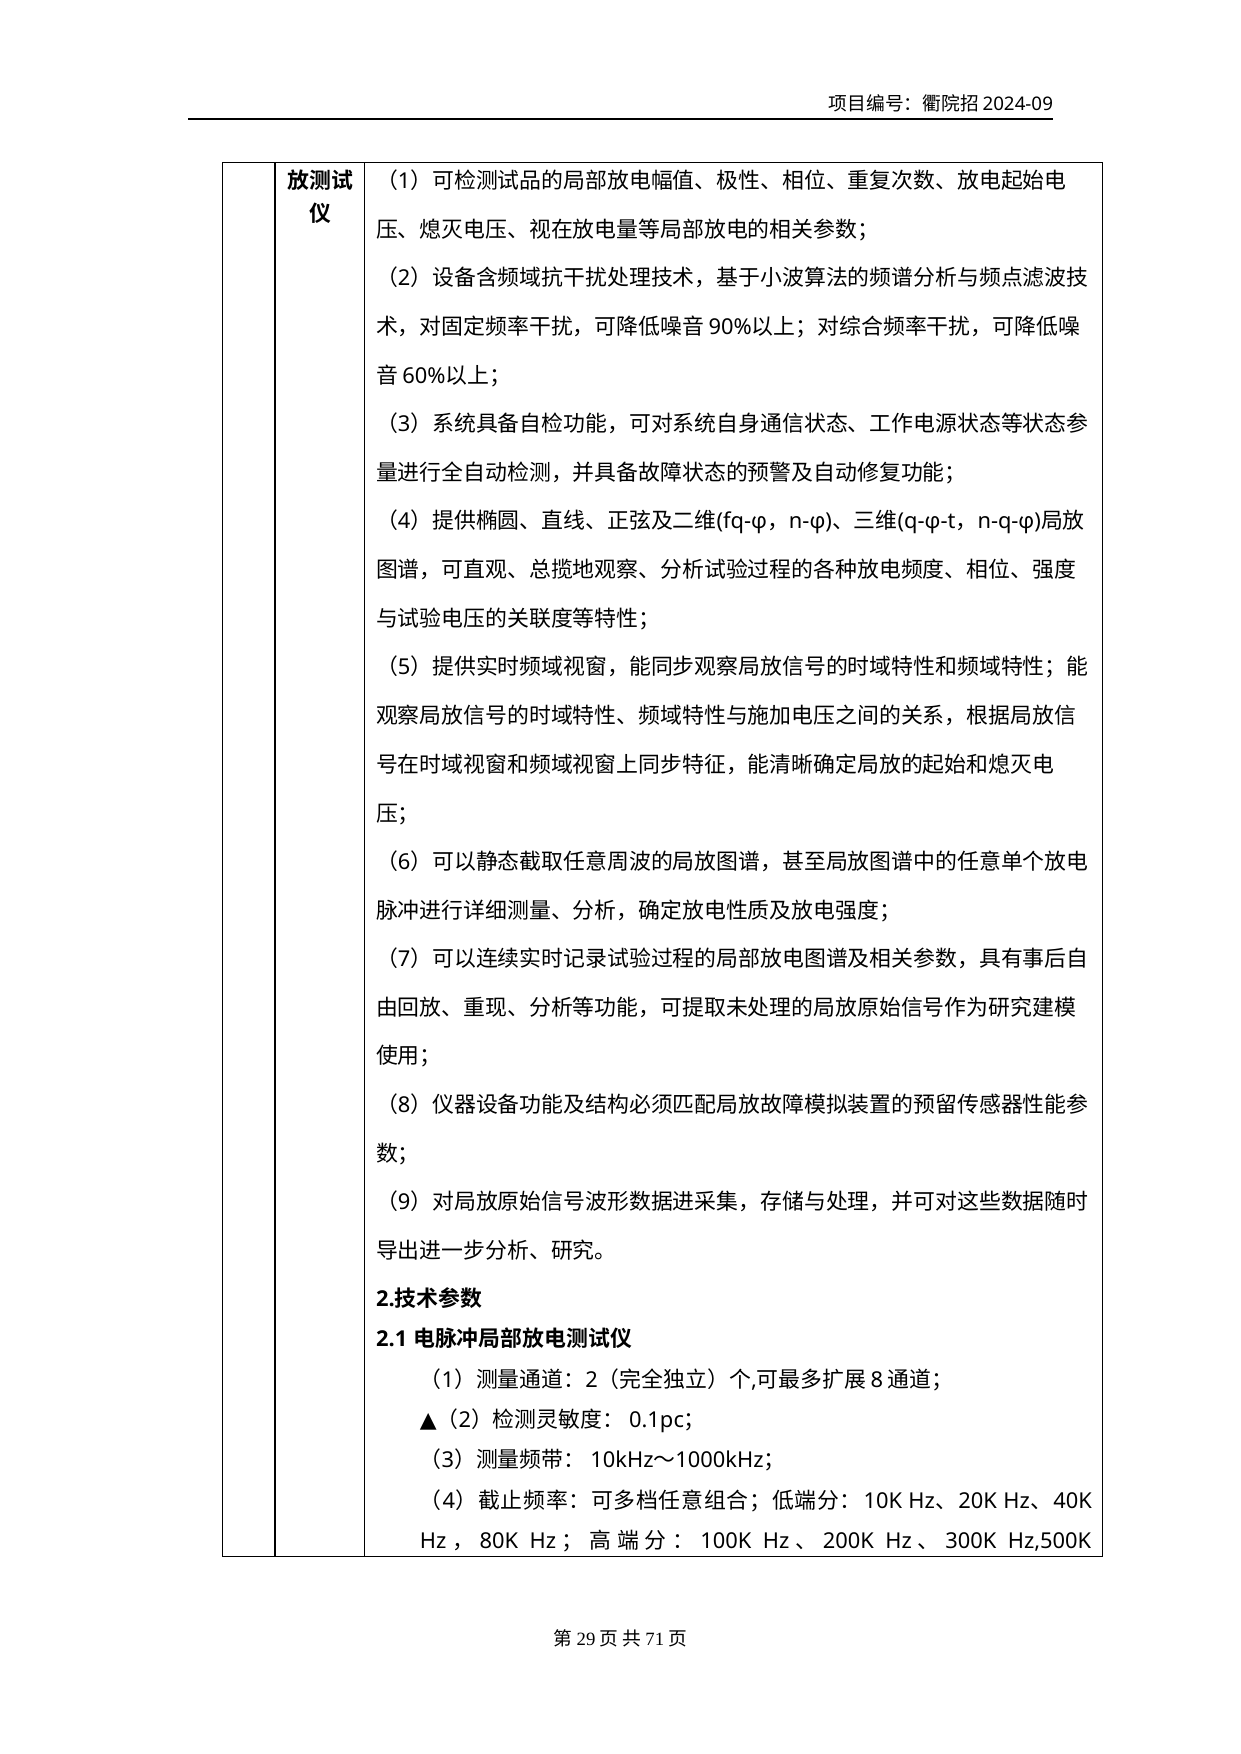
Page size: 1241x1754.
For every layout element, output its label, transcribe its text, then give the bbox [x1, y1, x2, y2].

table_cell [365, 163, 1102, 1556]
table_cell 2 [223, 163, 274, 1556]
table_cell 脉冲局放测试仪 [276, 163, 364, 1556]
